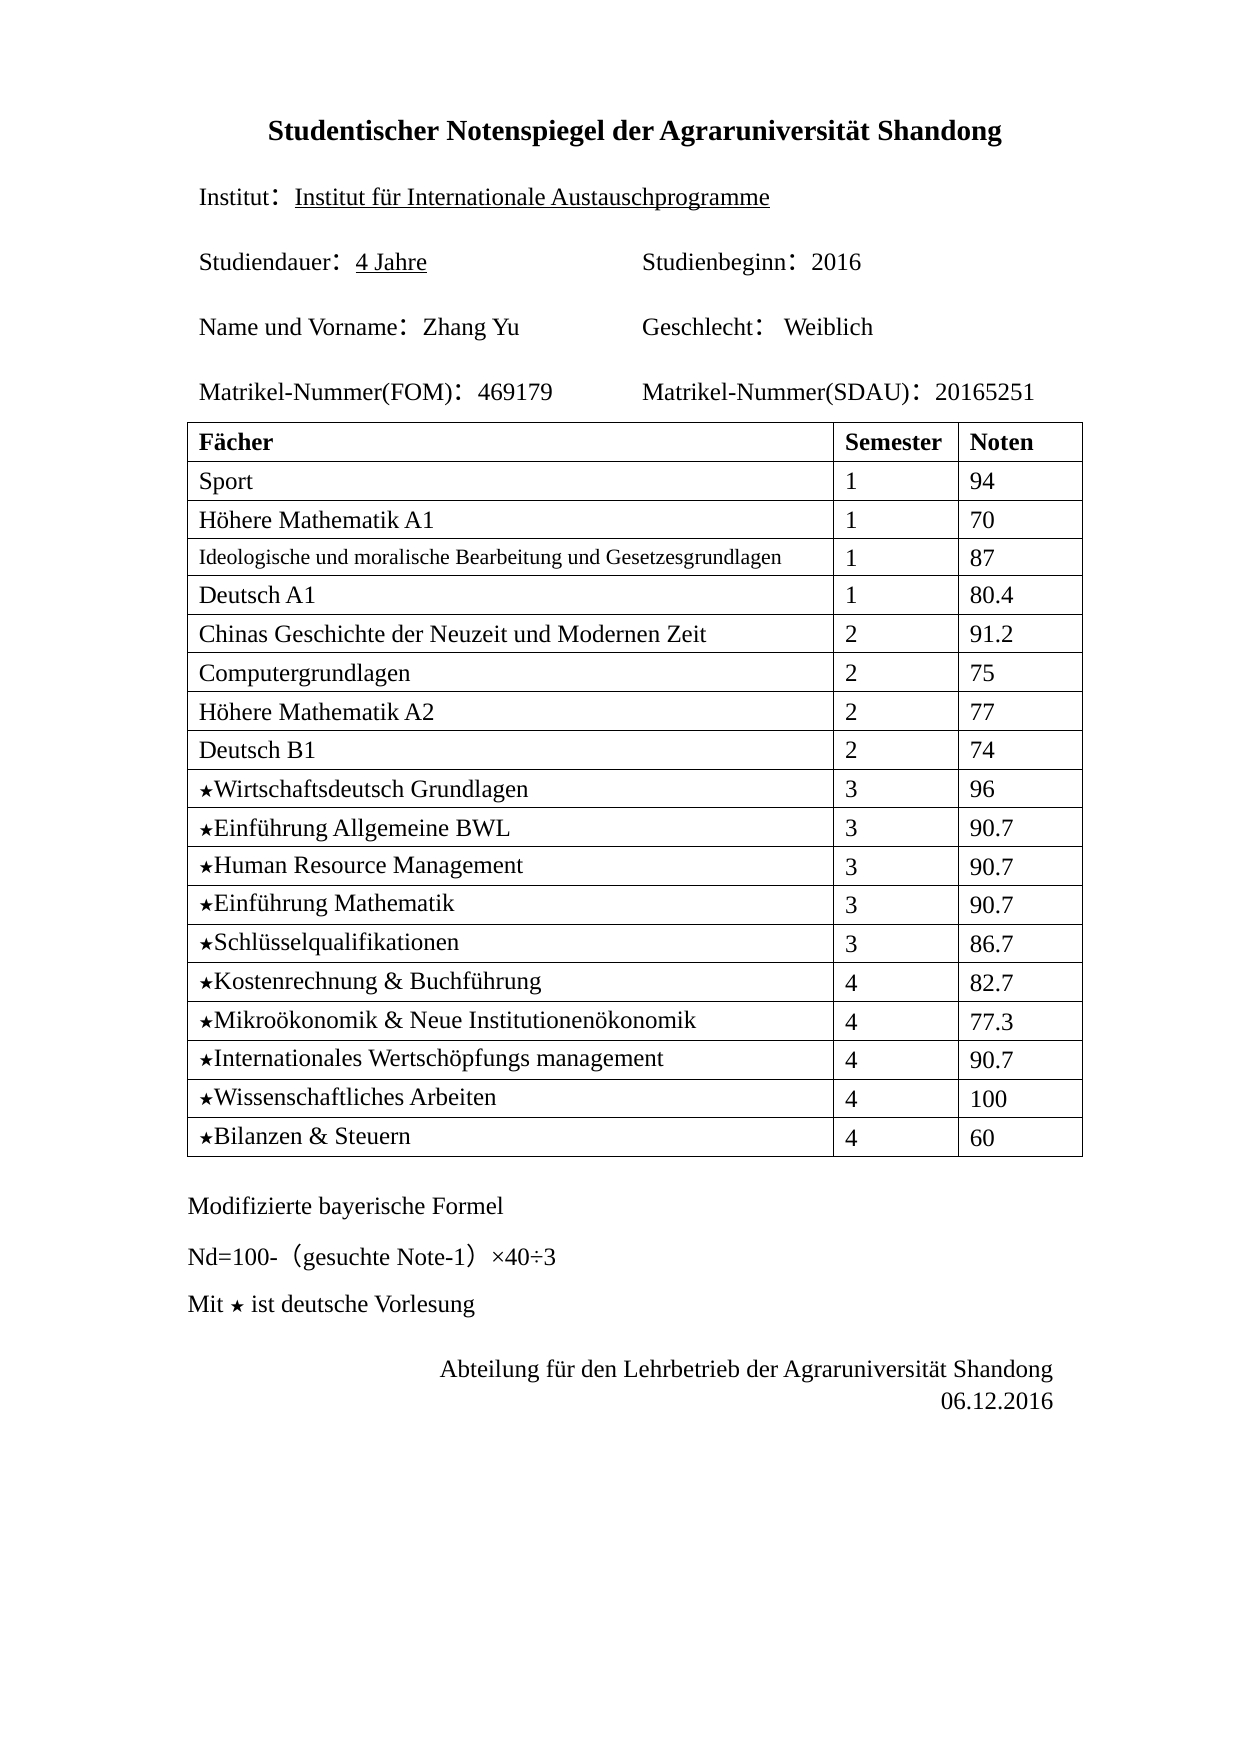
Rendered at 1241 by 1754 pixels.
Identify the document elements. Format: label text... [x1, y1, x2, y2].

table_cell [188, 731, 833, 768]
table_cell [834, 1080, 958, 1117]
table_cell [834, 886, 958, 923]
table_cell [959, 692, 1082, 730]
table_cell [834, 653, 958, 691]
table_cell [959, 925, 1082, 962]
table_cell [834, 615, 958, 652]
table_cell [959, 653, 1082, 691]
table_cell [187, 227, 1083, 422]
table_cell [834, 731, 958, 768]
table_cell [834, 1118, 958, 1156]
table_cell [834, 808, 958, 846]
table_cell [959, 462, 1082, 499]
text Abteilung für den Lehrbetrieb der Agraruniversität Shandong [395, 1352, 1053, 1384]
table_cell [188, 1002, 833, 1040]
text Nd=100-（gesuchte Note-1）×40÷3 [187, 1222, 1053, 1287]
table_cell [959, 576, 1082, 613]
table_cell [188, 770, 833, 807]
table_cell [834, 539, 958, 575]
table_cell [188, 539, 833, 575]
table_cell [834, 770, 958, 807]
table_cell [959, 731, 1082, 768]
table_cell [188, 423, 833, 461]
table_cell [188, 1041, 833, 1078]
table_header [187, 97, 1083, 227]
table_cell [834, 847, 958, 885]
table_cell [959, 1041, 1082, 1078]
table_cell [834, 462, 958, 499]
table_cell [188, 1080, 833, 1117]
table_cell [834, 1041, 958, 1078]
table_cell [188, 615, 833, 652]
text Modifizierte bayerische Formel [187, 1189, 1053, 1222]
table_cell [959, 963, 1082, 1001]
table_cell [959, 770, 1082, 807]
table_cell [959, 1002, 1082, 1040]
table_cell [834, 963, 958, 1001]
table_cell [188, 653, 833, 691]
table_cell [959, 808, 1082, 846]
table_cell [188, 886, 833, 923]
text 06.12.2016 [187, 1384, 1053, 1417]
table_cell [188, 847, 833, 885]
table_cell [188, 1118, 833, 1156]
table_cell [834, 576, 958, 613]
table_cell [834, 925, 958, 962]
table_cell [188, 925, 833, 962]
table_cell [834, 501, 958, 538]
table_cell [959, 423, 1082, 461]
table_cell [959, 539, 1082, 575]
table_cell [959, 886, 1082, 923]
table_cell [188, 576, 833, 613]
text Mit ★ ist deutsche Vorlesung [187, 1287, 1053, 1319]
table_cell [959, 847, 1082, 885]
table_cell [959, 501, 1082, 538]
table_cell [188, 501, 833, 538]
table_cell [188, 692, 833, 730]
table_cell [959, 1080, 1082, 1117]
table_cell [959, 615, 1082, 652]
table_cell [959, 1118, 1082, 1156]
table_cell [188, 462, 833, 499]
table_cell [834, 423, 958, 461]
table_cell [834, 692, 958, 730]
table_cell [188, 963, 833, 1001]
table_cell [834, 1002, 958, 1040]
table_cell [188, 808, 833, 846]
